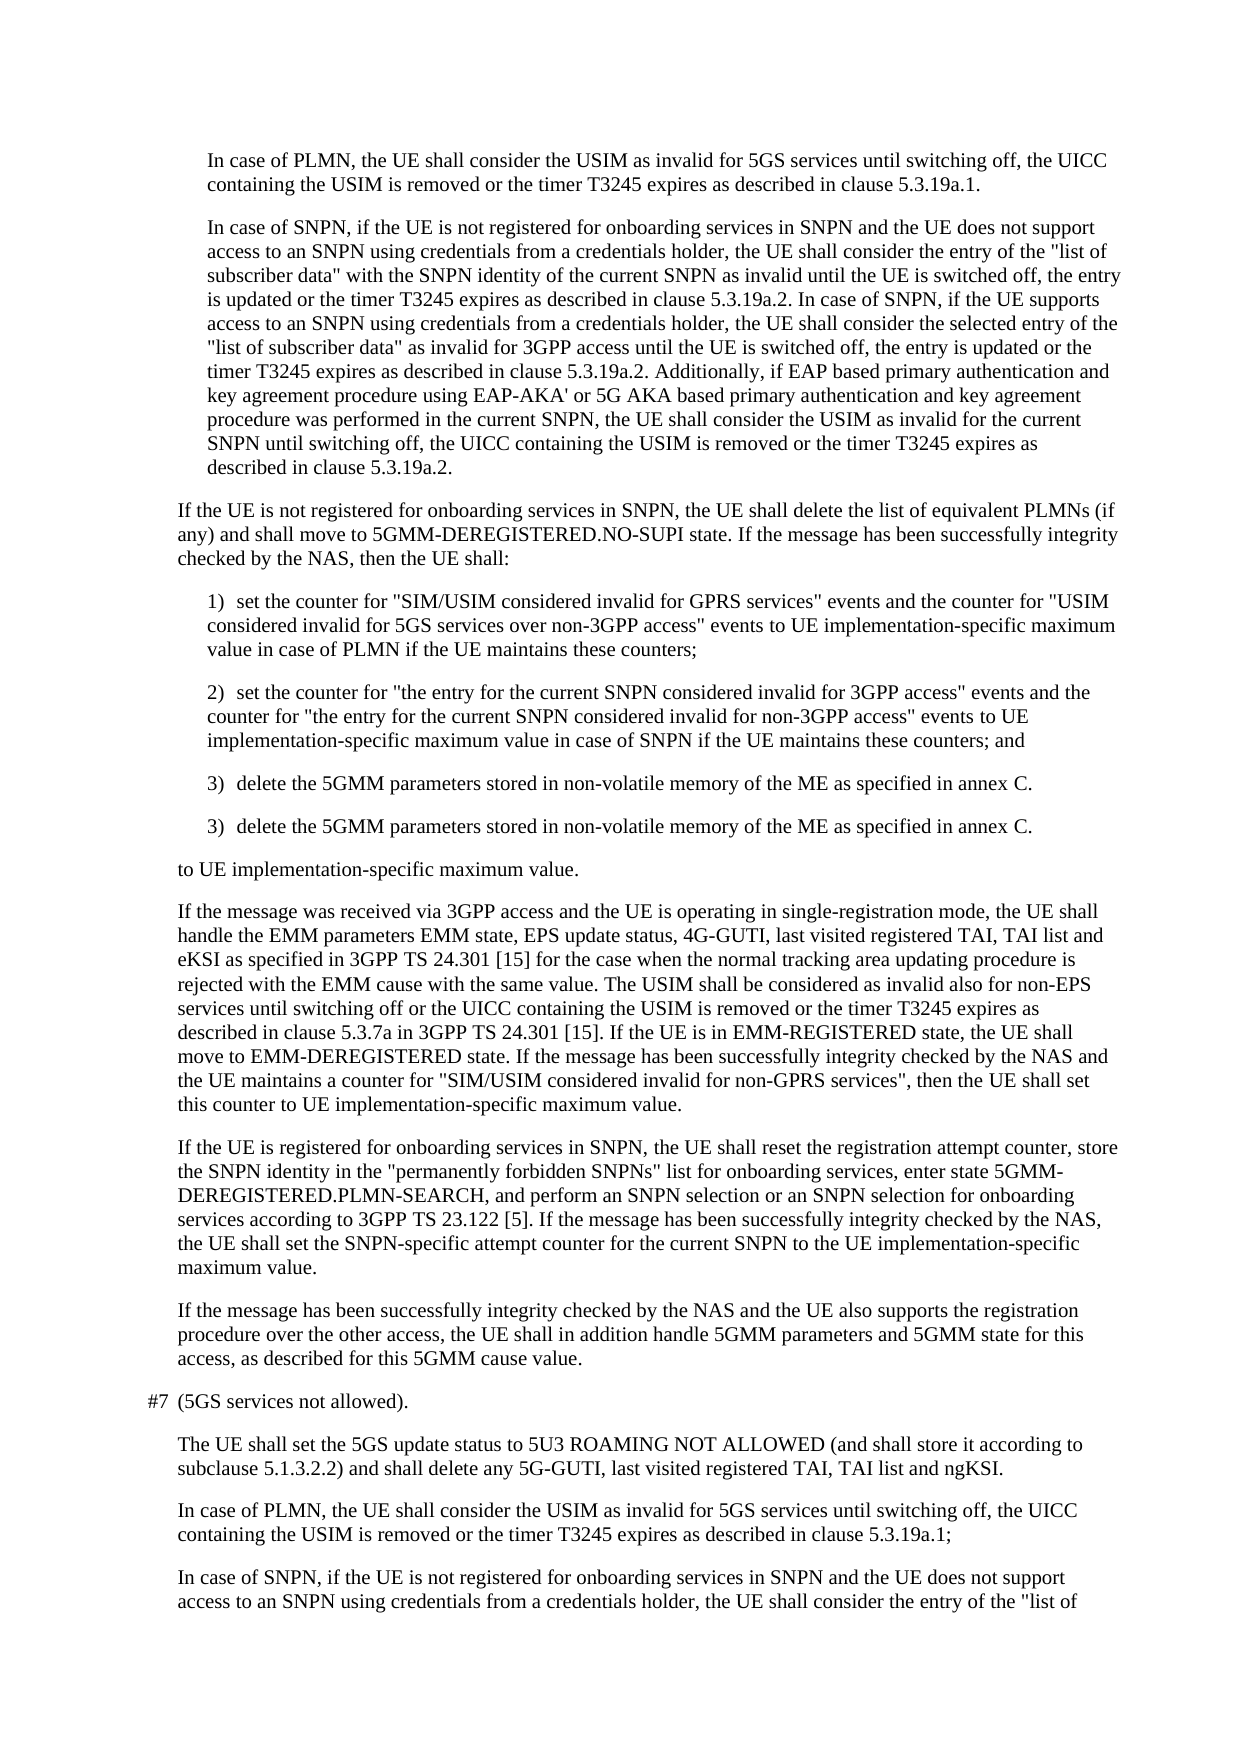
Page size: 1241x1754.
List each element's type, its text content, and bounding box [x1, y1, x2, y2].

text 3) delete the 5GMM parameters stored in non-volatile memory of the ME as specified in annex C. [207, 814, 1122, 838]
text 3) delete the 5GMM parameters stored in non-volatile memory of the ME as specified in annex C. [207, 771, 1122, 795]
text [148, 1565, 1122, 1613]
text If the message has been successfully integrity checked by the NAS and the UE also supports the registration procedure over the other access, the UE shall in addition handle 5GMM parameters and 5GMM state for this access, as described for this 5GMM cause value. [148, 1298, 1122, 1370]
text If the message was received via 3GPP access and the UE is operating in single-registration mode, the UE shall handle the EMM parameters EMM state, EPS update status, 4G-GUTI, last visited registered TAI, TAI list and eKSI as specified in 3GPP TS 24.301 [15] for the case when the normal tracking area updating procedure is rejected with the EMM cause with the same value. The USIM shall be considered as invalid also for non-EPS services until switching off or the UICC containing the USIM is removed or the timer T3245 expires as described in clause 5.3.7a in 3GPP TS 24.301 [15]. If the UE is in EMM-REGISTERED state, the UE shall move to EMM-DEREGISTERED state. If the message has been successfully integrity checked by the NAS and the UE maintains a counter for "SIM/USIM considered invalid for non-GPRS services", then the UE shall set this counter to UE implementation-specific maximum value. [148, 899, 1122, 1116]
text The UE shall set the 5GS update status to 5U3 ROAMING NOT ALLOWED (and shall store it according to subclause 5.1.3.2.2) and shall delete any 5G-GUTI, last visited registered TAI, TAI list and ngKSI. [148, 1431, 1122, 1479]
text If the UE is registered for onboarding services in SNPN, the UE shall reset the registration attempt counter, store the SNPN identity in the "permanently forbidden SNPNs" list for onboarding services, enter state 5GMM-DEREGISTERED.PLMN-SEARCH, and perform an SNPN selection or an SNPN selection for onboarding services according to 3GPP TS 23.122 [5]. If the message has been successfully integrity checked by the NAS, the UE shall set the SNPN-specific attempt counter for the current SNPN to the UE implementation-specific maximum value. [148, 1134, 1122, 1279]
text In case of PLMN, the UE shall consider the USIM as invalid for 5GS services until switching off, the UICC containing the USIM is removed or the timer T3245 expires as described in clause 5.3.19a.1. [207, 148, 1122, 196]
text In case of SNPN, if the UE is not registered for onboarding services in SNPN and the UE does not support access to an SNPN using credentials from a credentials holder, the UE shall consider the entry of the "list of subscriber data" with the SNPN identity of the current SNPN as invalid until the UE is switched off, the entry is updated or the timer T3245 expires as described in clause 5.3.19a.2. In case of SNPN, if the UE supports access to an SNPN using credentials from a credentials holder, the UE shall consider the selected entry of the "list of subscriber data" as invalid for 3GPP access until the UE is switched off, the entry is updated or the timer T3245 expires as described in clause 5.3.19a.2. Additionally, if EAP based primary authentication and key agreement procedure using EAP-AKA' or 5G AKA based primary authentication and key agreement procedure was performed in the current SNPN, the UE shall consider the USIM as invalid for the current SNPN until switching off, the UICC containing the USIM is removed or the timer T3245 expires as described in clause 5.3.19a.2. [207, 214, 1122, 479]
text #7 (5GS services not allowed). [148, 1389, 1122, 1413]
text to UE implementation-specific maximum value. [148, 856, 1122, 881]
text 2) set the counter for "the entry for the current SNPN considered invalid for 3GPP access" events and the counter for "the entry for the current SNPN considered invalid for non-3GPP access" events to UE implementation-specific maximum value in case of SNPN if the UE maintains these counters; and [207, 680, 1122, 752]
text 1) set the counter for "SIM/USIM considered invalid for GPRS services" events and the counter for "USIM considered invalid for 5GS services over non-3GPP access" events to UE implementation-specific maximum value in case of PLMN if the UE maintains these counters; [207, 589, 1122, 661]
text If the UE is not registered for onboarding services in SNPN, the UE shall delete the list of equivalent PLMNs (if any) and shall move to 5GMM-DEREGISTERED.NO-SUPI state. If the message has been successfully integrity checked by the NAS, then the UE shall: [148, 498, 1122, 570]
text In case of PLMN, the UE shall consider the USIM as invalid for 5GS services until switching off, the UICC containing the USIM is removed or the timer T3245 expires as described in clause 5.3.19a.1; [148, 1498, 1122, 1546]
